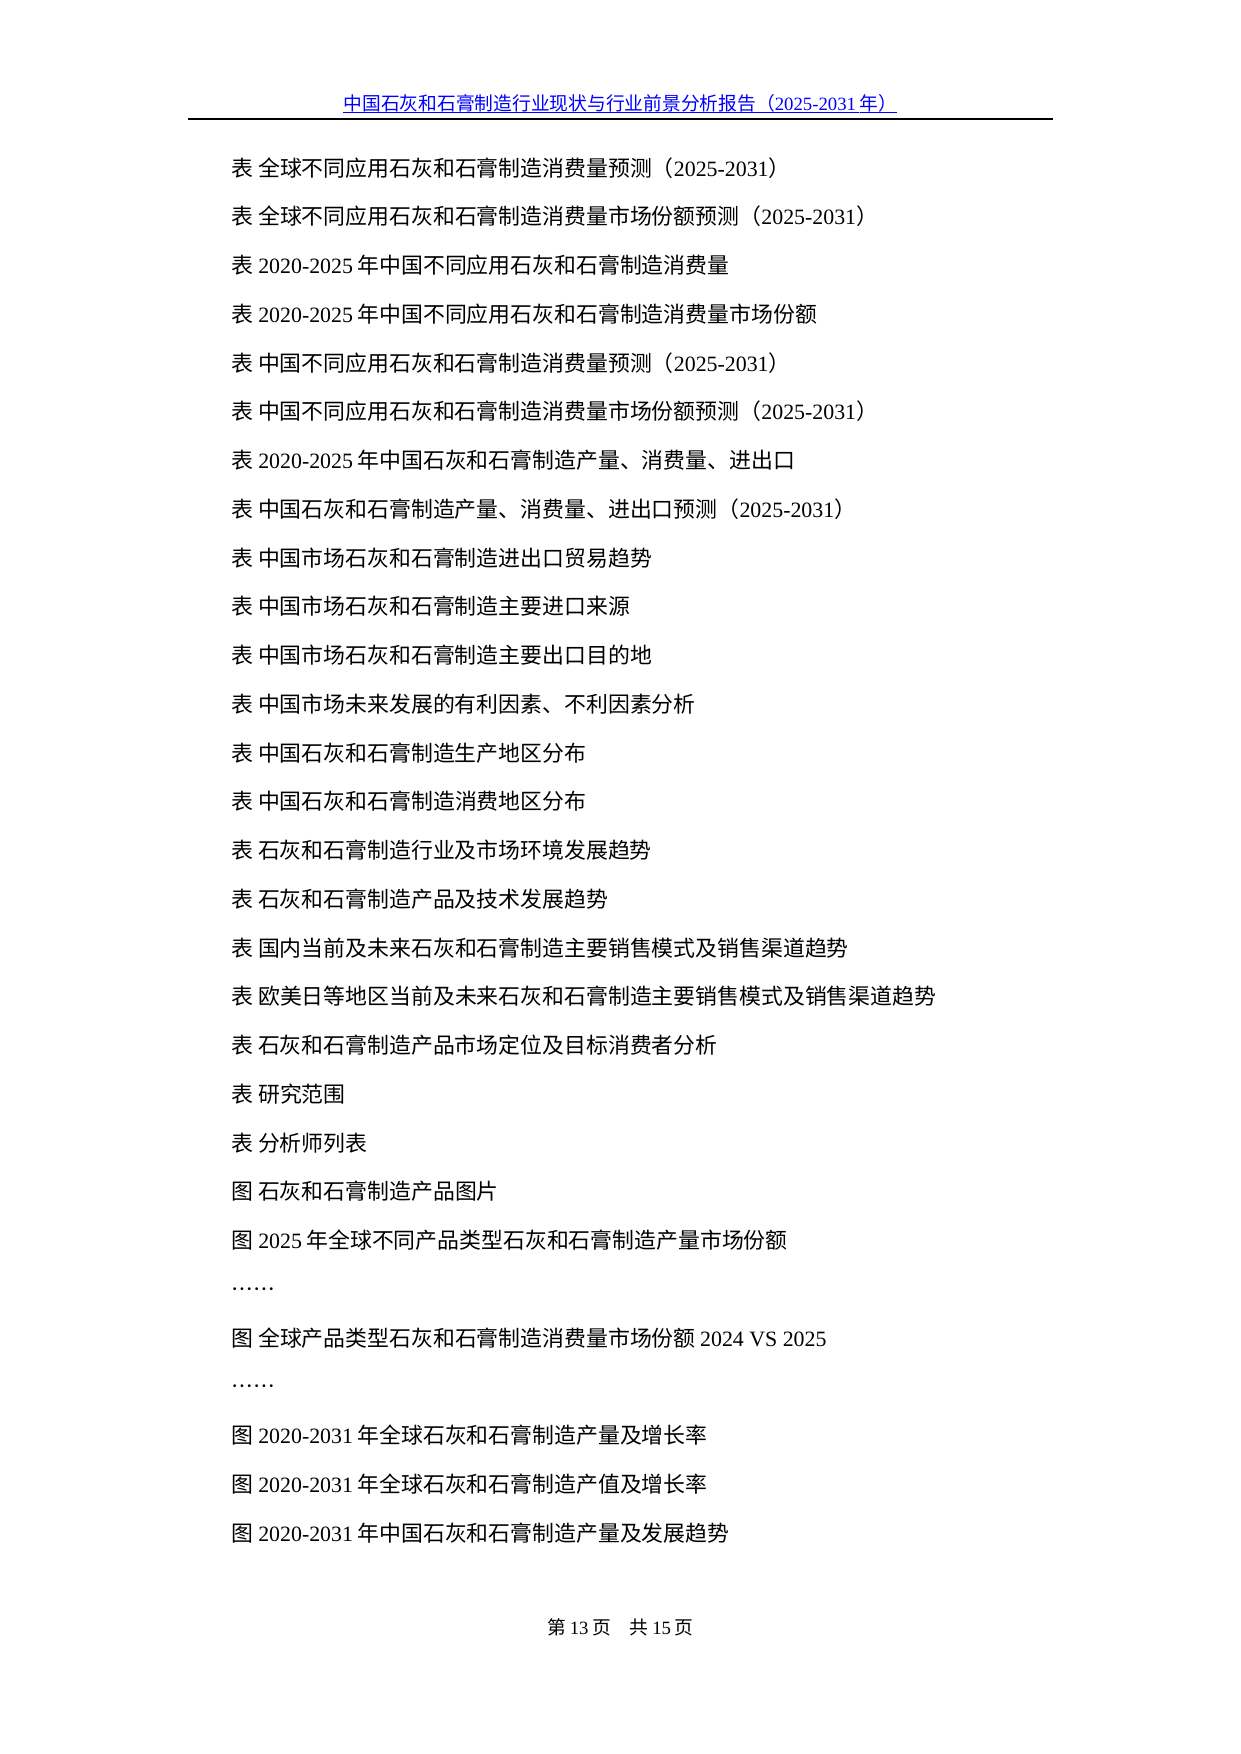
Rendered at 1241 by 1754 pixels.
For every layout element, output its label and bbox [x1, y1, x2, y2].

text [187, 150, 1053, 1548]
